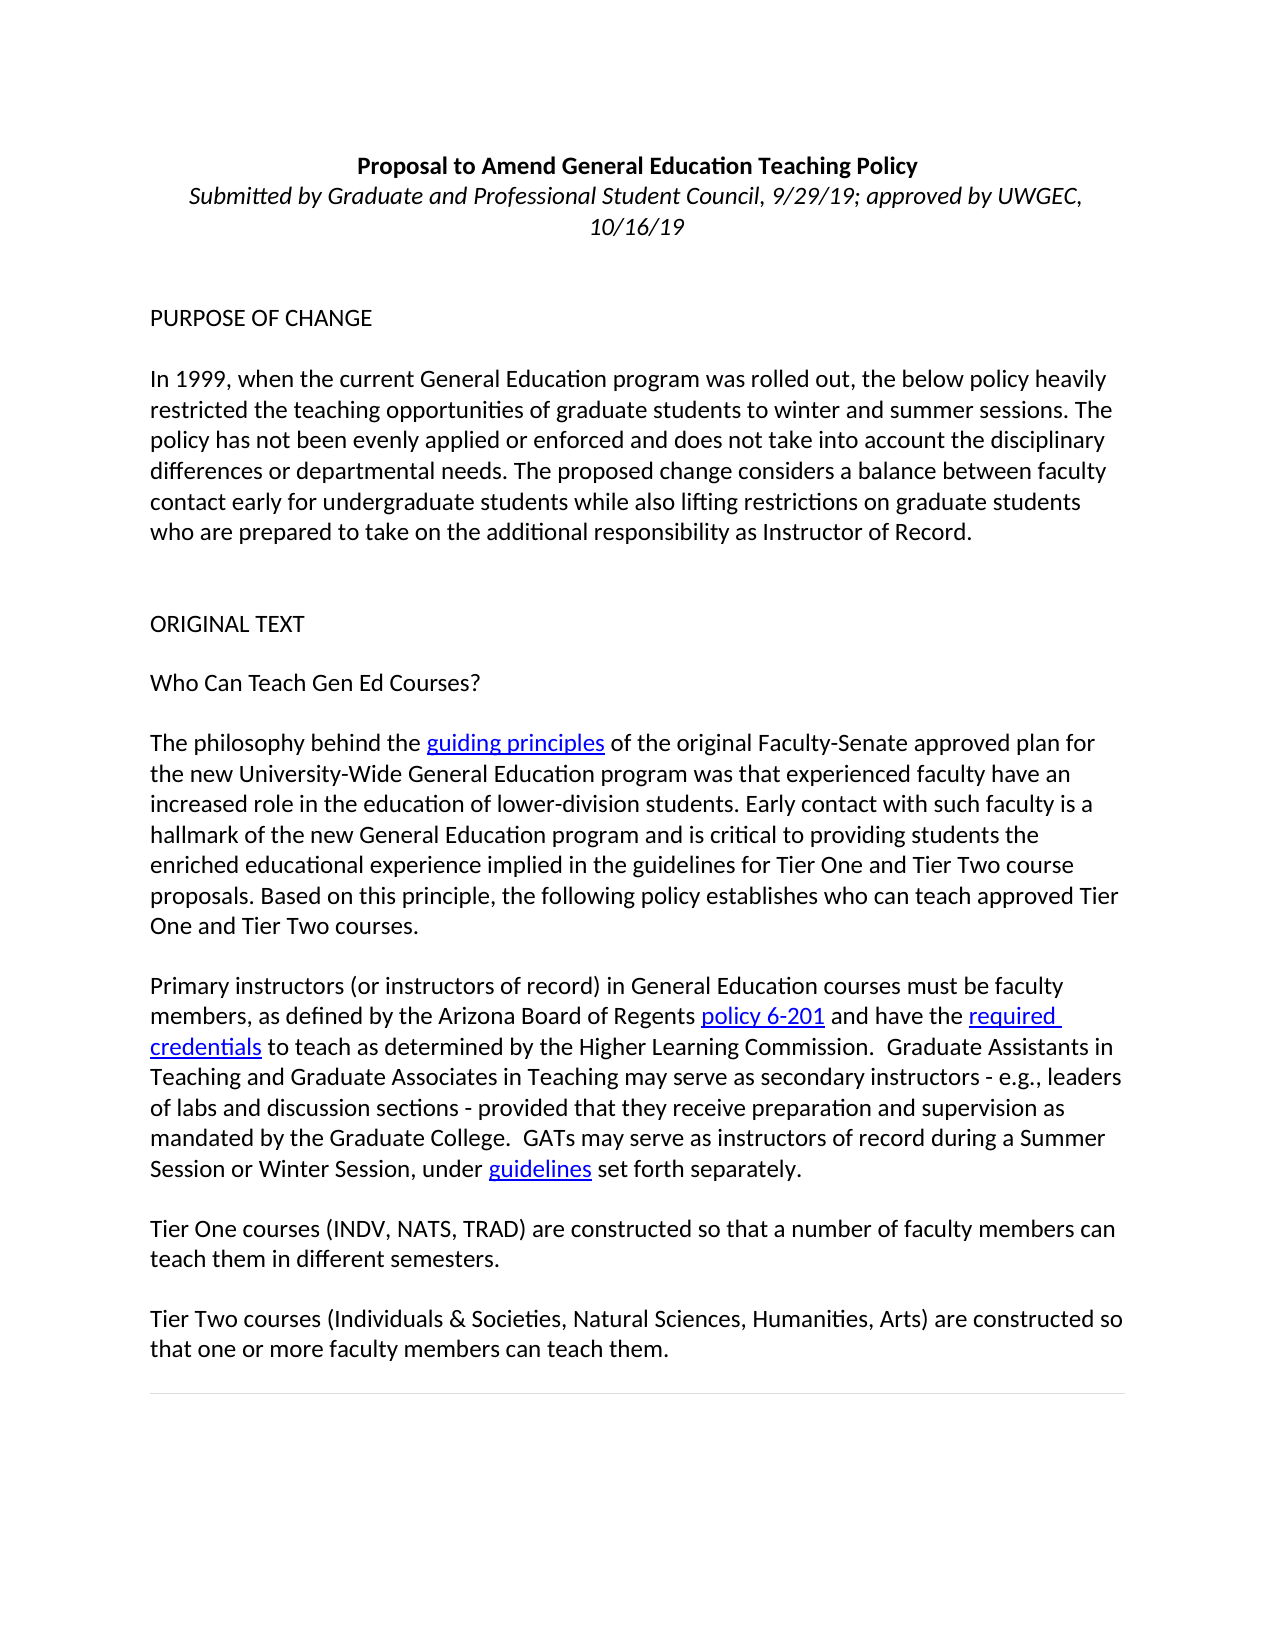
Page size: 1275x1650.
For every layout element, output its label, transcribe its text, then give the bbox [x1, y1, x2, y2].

text The philosophy behind the guiding principles of the original Faculty-Senate approved plan for the new University-Wide General Education program was that experienced faculty have an increased role in the education of lower-division students. Early contact with such faculty is a hallmark of the new General Education program and is critical to providing students the enriched educational experience implied in the guidelines for Tier One and Tier Two course proposals. Based on this principle, the following policy establishes who can teach approved Tier One and Tier Two courses. [150, 727, 1125, 941]
text Tier One courses (INDV, NATS, TRAD) are constructed so that a number of faculty members can teach them in different semesters. [150, 1213, 1125, 1274]
text Proposal to Amend General Education Teaching Policy [150, 150, 1125, 181]
text ORIGINAL TEXT [150, 608, 1125, 638]
text PURPOSE OF CHANGE [150, 303, 1125, 333]
text Tier Two courses (Individuals & Societies, Natural Sciences, Humanities, Arts) are constructed so that one or more faculty members can teach them. [150, 1303, 1125, 1364]
text Primary instructors (or instructors of record) in General Education courses must be faculty members, as defined by the Arizona Board of Regents policy 6-201 and have the required credentials to teach as determined by the Higher Learning Commission. Graduate Assistants in Teaching and Graduate Associates in Teaching may serve as secondary instructors - e.g., leaders of labs and discussion sections - provided that they receive preparation and supervision as mandated by the Graduate College. GATs may serve as instructors of record during a Summer Session or Winter Session, under guidelines set forth separately. [150, 970, 1125, 1184]
text Who Can Teach Gen Ed Courses? [150, 667, 1125, 698]
text In 1999, when the current General Education program was rolled out, the below policy heavily restricted the teaching opportunities of graduate students to winter and summer sessions. The policy has not been evenly applied or enforced and does not take into account the disciplinary differences or departmental needs. The proposed change considers a balance between faculty contact early for undergraduate students while also lifting restrictions on graduate students who are prepared to take on the additional responsibility as Instructor of Record. [150, 364, 1125, 547]
text Submitted by Graduate and Professional Student Council, 9/29/19; approved by UWGEC, 10/16/19 [150, 181, 1125, 242]
